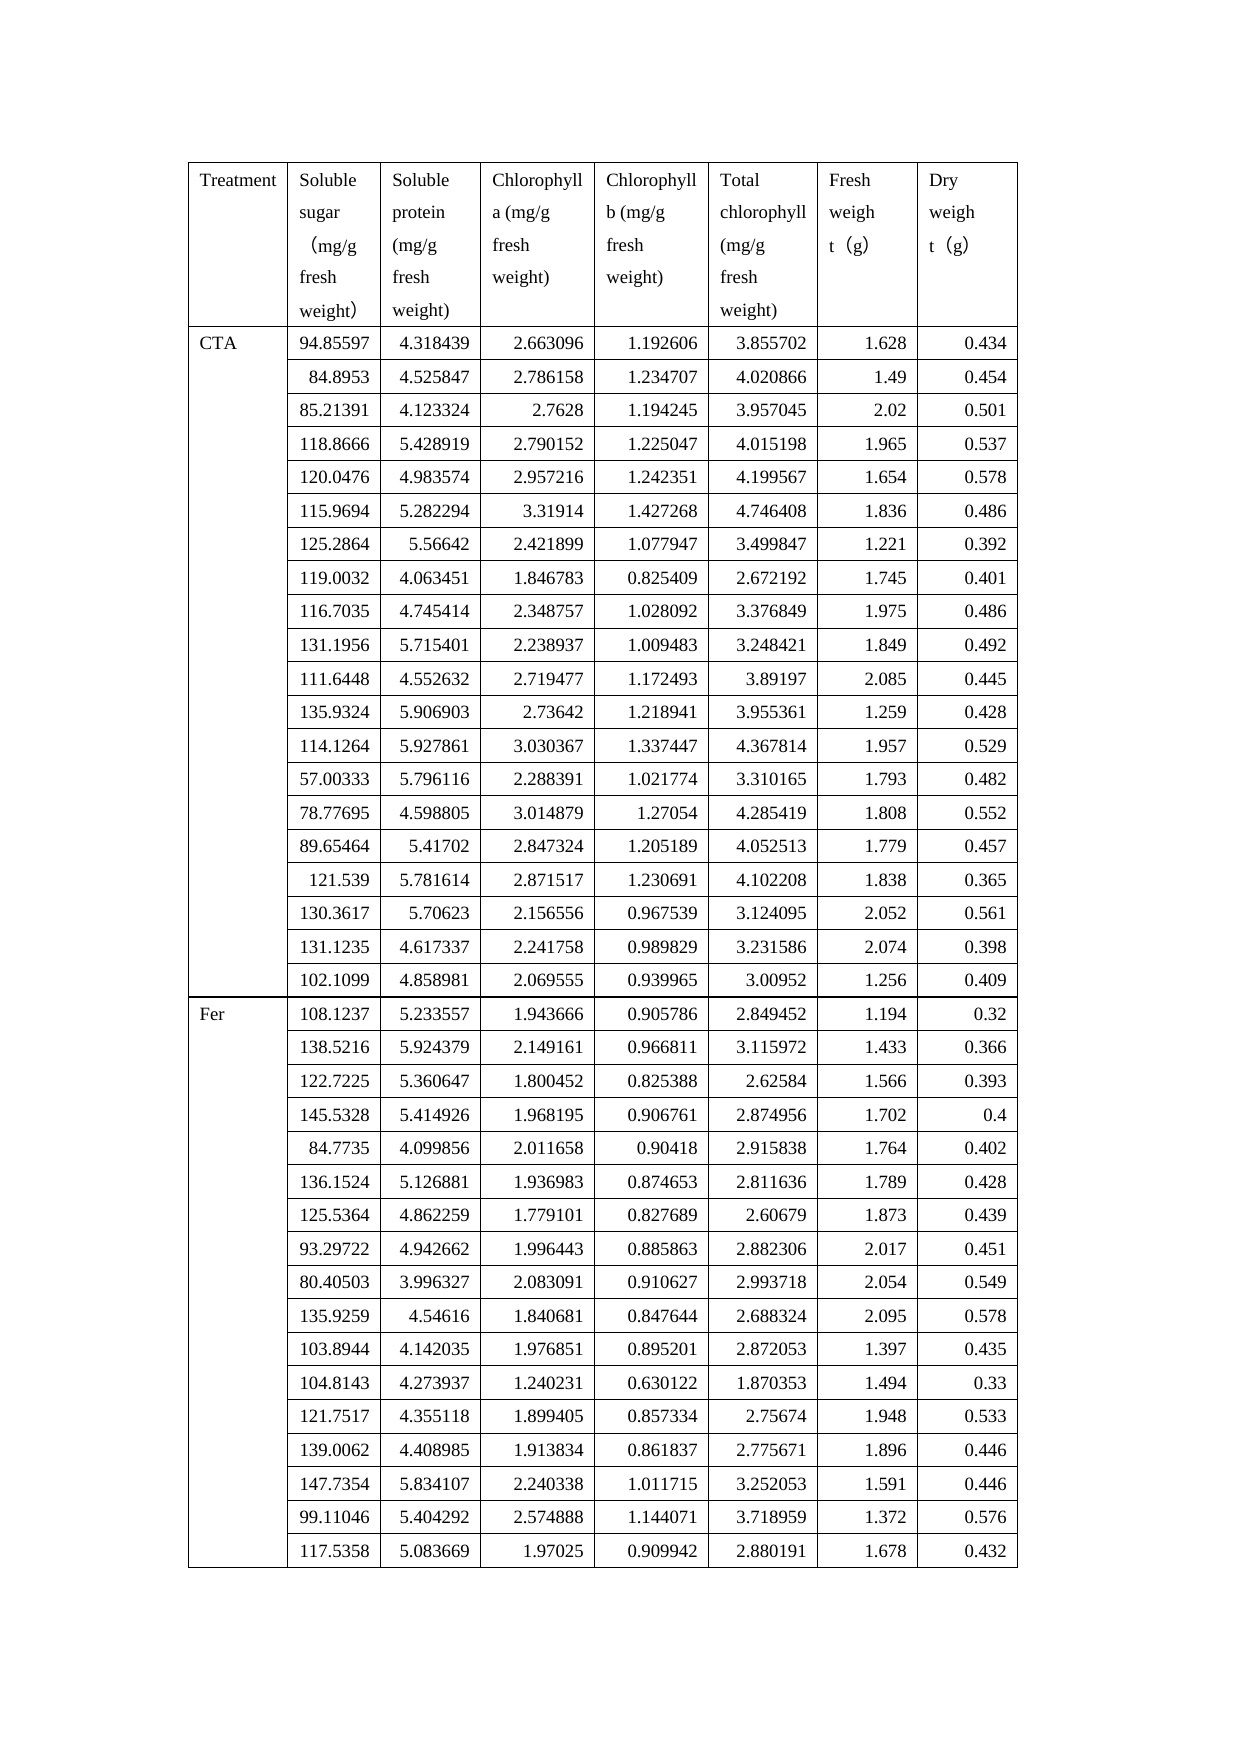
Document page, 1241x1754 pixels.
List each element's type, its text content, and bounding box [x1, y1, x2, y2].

table_cell 0.857334 [595, 1400, 708, 1432]
table_cell 5.906903 [381, 696, 480, 728]
table_cell 147.7354 [288, 1467, 380, 1499]
table_cell 1.808 [818, 796, 917, 829]
table_cell 1.764 [818, 1132, 917, 1164]
table_cell 4.123324 [381, 394, 480, 426]
table_cell 1.397 [818, 1333, 917, 1365]
table_cell 0.909942 [595, 1534, 708, 1567]
table_cell 2.872053 [709, 1333, 817, 1365]
table_cell 103.8944 [288, 1333, 380, 1365]
table_cell 1.192606 [595, 327, 708, 359]
table_cell 4.020866 [709, 360, 817, 393]
table_cell 0.434 [918, 327, 1017, 359]
table_cell 2.993718 [709, 1266, 817, 1298]
table_cell 5.282294 [381, 494, 480, 527]
table_cell 1.996443 [481, 1232, 594, 1265]
table_cell 116.7035 [288, 595, 380, 627]
table_cell 104.8143 [288, 1366, 380, 1399]
table_cell 0.825409 [595, 561, 708, 594]
table_cell 3.31914 [481, 494, 594, 527]
table_cell 5.70623 [381, 897, 480, 929]
table_cell 0.33 [918, 1366, 1017, 1399]
table_cell 1.009483 [595, 629, 708, 661]
table_cell 0.910627 [595, 1266, 708, 1298]
table_cell 0.398 [918, 930, 1017, 963]
table_cell 1.745 [818, 561, 917, 594]
table_cell 5.781614 [381, 863, 480, 896]
table_cell 4.552632 [381, 662, 480, 694]
table_cell 1.27054 [595, 796, 708, 829]
table_header Soluble protein (mg/g fresh weight) [381, 163, 480, 326]
table_cell 1.957 [818, 729, 917, 762]
table_cell Fer [189, 998, 287, 1567]
table_cell 2.288391 [481, 763, 594, 795]
table_cell 80.40503 [288, 1266, 380, 1298]
table_cell 1.870353 [709, 1366, 817, 1399]
table_cell 121.7517 [288, 1400, 380, 1432]
table_cell 1.913834 [481, 1434, 594, 1466]
table_cell 138.5216 [288, 1031, 380, 1063]
table_cell 117.5358 [288, 1534, 380, 1567]
table_cell 3.231586 [709, 930, 817, 963]
table_cell 4.746408 [709, 494, 817, 527]
table_cell 4.099856 [381, 1132, 480, 1164]
table_cell 5.927861 [381, 729, 480, 762]
table_cell 0.32 [918, 998, 1017, 1030]
table_cell 4.858981 [381, 964, 480, 996]
table_cell 0.401 [918, 561, 1017, 594]
table_cell 1.077947 [595, 528, 708, 560]
table_cell 3.89197 [709, 662, 817, 694]
table_cell 2.083091 [481, 1266, 594, 1298]
table_cell 2.02 [818, 394, 917, 426]
table_cell 1.566 [818, 1065, 917, 1097]
table_cell 3.996327 [381, 1266, 480, 1298]
table_cell 0.827689 [595, 1199, 708, 1231]
table_cell 4.102208 [709, 863, 817, 896]
table_cell 125.5364 [288, 1199, 380, 1231]
table_cell 4.142035 [381, 1333, 480, 1365]
table_cell 0.451 [918, 1232, 1017, 1265]
table_cell 2.085 [818, 662, 917, 694]
table_cell 1.144071 [595, 1501, 708, 1533]
table_cell 2.790152 [481, 427, 594, 460]
table_header Total chlorophyll (mg/g fresh weight) [709, 163, 817, 326]
table_cell 2.871517 [481, 863, 594, 896]
table_cell 108.1237 [288, 998, 380, 1030]
table_cell 0.847644 [595, 1299, 708, 1332]
table_cell 2.054 [818, 1266, 917, 1298]
table_cell 1.230691 [595, 863, 708, 896]
table_cell 1.97025 [481, 1534, 594, 1567]
table_cell 4.983574 [381, 461, 480, 493]
table_cell 0.885863 [595, 1232, 708, 1265]
table_cell 0.365 [918, 863, 1017, 896]
table_cell 0.439 [918, 1199, 1017, 1231]
table_cell 4.052513 [709, 830, 817, 862]
table_cell 130.3617 [288, 897, 380, 929]
table_cell 0.482 [918, 763, 1017, 795]
table_cell 0.392 [918, 528, 1017, 560]
table_cell 2.672192 [709, 561, 817, 594]
table_cell 135.9259 [288, 1299, 380, 1332]
table_cell 2.719477 [481, 662, 594, 694]
table_cell 3.499847 [709, 528, 817, 560]
table_cell 4.367814 [709, 729, 817, 762]
table_cell 1.194245 [595, 394, 708, 426]
table_cell 5.715401 [381, 629, 480, 661]
table_cell 3.310165 [709, 763, 817, 795]
table_cell 3.115972 [709, 1031, 817, 1063]
table_cell 139.0062 [288, 1434, 380, 1466]
table_cell 3.376849 [709, 595, 817, 627]
table_cell 2.052 [818, 897, 917, 929]
table_header Chlorophyll a (mg/g fresh weight) [481, 163, 594, 326]
table_cell 131.1956 [288, 629, 380, 661]
table_cell 1.433 [818, 1031, 917, 1063]
table_cell 0.939965 [595, 964, 708, 996]
table_cell 0.366 [918, 1031, 1017, 1063]
table_cell 2.238937 [481, 629, 594, 661]
table_cell 3.124095 [709, 897, 817, 929]
table_cell 0.501 [918, 394, 1017, 426]
table_cell 5.56642 [381, 528, 480, 560]
table_cell 0.4 [918, 1098, 1017, 1131]
table_cell 1.965 [818, 427, 917, 460]
table_cell 1.849 [818, 629, 917, 661]
table_cell 2.915838 [709, 1132, 817, 1164]
table_cell 4.199567 [709, 461, 817, 493]
table_cell 84.7735 [288, 1132, 380, 1164]
table_cell 4.745414 [381, 595, 480, 627]
table_cell 3.014879 [481, 796, 594, 829]
table_cell 5.414926 [381, 1098, 480, 1131]
table_cell 2.074 [818, 930, 917, 963]
table_cell 78.77695 [288, 796, 380, 829]
table_cell 1.976851 [481, 1333, 594, 1365]
table_cell 5.924379 [381, 1031, 480, 1063]
table_cell 0.446 [918, 1434, 1017, 1466]
table_cell 2.095 [818, 1299, 917, 1332]
table_cell 2.75674 [709, 1400, 817, 1432]
table_cell 1.028092 [595, 595, 708, 627]
table_cell 0.537 [918, 427, 1017, 460]
table_cell 1.654 [818, 461, 917, 493]
table_cell 3.855702 [709, 327, 817, 359]
table_cell 1.49 [818, 360, 917, 393]
table_header Treatment [189, 163, 287, 326]
table_cell 1.221 [818, 528, 917, 560]
table_cell 1.194 [818, 998, 917, 1030]
table_cell 0.529 [918, 729, 1017, 762]
table_cell 2.849452 [709, 998, 817, 1030]
table_cell 4.942662 [381, 1232, 480, 1265]
table_cell 2.882306 [709, 1232, 817, 1265]
table_cell 4.408985 [381, 1434, 480, 1466]
table_cell 1.975 [818, 595, 917, 627]
table_cell 5.360647 [381, 1065, 480, 1097]
table_cell 3.00952 [709, 964, 817, 996]
table_cell 0.966811 [595, 1031, 708, 1063]
table_cell 0.906761 [595, 1098, 708, 1131]
table_cell 0.428 [918, 1165, 1017, 1198]
table_cell 0.533 [918, 1400, 1017, 1432]
table_cell 2.957216 [481, 461, 594, 493]
table_cell 1.678 [818, 1534, 917, 1567]
table_cell 4.318439 [381, 327, 480, 359]
table_cell 1.896 [818, 1434, 917, 1466]
table_cell 119.0032 [288, 561, 380, 594]
table_cell 0.445 [918, 662, 1017, 694]
table_cell 3.030367 [481, 729, 594, 762]
table_cell 0.428 [918, 696, 1017, 728]
table_cell 122.7225 [288, 1065, 380, 1097]
table_cell 0.861837 [595, 1434, 708, 1466]
table_cell 0.578 [918, 1299, 1017, 1332]
table_cell 2.421899 [481, 528, 594, 560]
table_cell 0.402 [918, 1132, 1017, 1164]
table_cell 3.957045 [709, 394, 817, 426]
table_cell 1.702 [818, 1098, 917, 1131]
table_cell 2.241758 [481, 930, 594, 963]
table_cell 115.9694 [288, 494, 380, 527]
table_cell 1.218941 [595, 696, 708, 728]
table_cell 0.989829 [595, 930, 708, 963]
table_cell 1.591 [818, 1467, 917, 1499]
table_cell 2.240338 [481, 1467, 594, 1499]
table_cell 0.905786 [595, 998, 708, 1030]
table_cell 1.225047 [595, 427, 708, 460]
table_cell 2.73642 [481, 696, 594, 728]
table_cell 1.948 [818, 1400, 917, 1432]
table_cell 131.1235 [288, 930, 380, 963]
table_cell 0.457 [918, 830, 1017, 862]
table_cell 2.786158 [481, 360, 594, 393]
table_cell 1.242351 [595, 461, 708, 493]
table_cell 4.54616 [381, 1299, 480, 1332]
table_cell 0.576 [918, 1501, 1017, 1533]
table_cell 2.069555 [481, 964, 594, 996]
table_header Soluble sugar （mg/g fresh weight） [288, 163, 380, 326]
table_cell 2.149161 [481, 1031, 594, 1063]
table_cell 2.775671 [709, 1434, 817, 1466]
table_cell 4.525847 [381, 360, 480, 393]
table_cell 1.789 [818, 1165, 917, 1198]
table_cell 1.846783 [481, 561, 594, 594]
table_cell 0.446 [918, 1467, 1017, 1499]
table_cell 0.435 [918, 1333, 1017, 1365]
table_cell 4.617337 [381, 930, 480, 963]
table_cell 2.847324 [481, 830, 594, 862]
table_cell 118.8666 [288, 427, 380, 460]
table_cell 4.285419 [709, 796, 817, 829]
table_cell 2.62584 [709, 1065, 817, 1097]
table_cell 0.825388 [595, 1065, 708, 1097]
table_cell 0.895201 [595, 1333, 708, 1365]
table_cell 89.65464 [288, 830, 380, 862]
table_cell 0.393 [918, 1065, 1017, 1097]
table_cell 1.172493 [595, 662, 708, 694]
table_cell 145.5328 [288, 1098, 380, 1131]
table_cell 2.811636 [709, 1165, 817, 1198]
table_cell 0.561 [918, 897, 1017, 929]
table_cell 2.156556 [481, 897, 594, 929]
table_cell 4.598805 [381, 796, 480, 829]
table_cell 1.838 [818, 863, 917, 896]
table_cell 1.840681 [481, 1299, 594, 1332]
table_cell 0.492 [918, 629, 1017, 661]
table_cell 135.9324 [288, 696, 380, 728]
table_cell 2.7628 [481, 394, 594, 426]
table_cell 1.021774 [595, 763, 708, 795]
table_cell 0.486 [918, 595, 1017, 627]
table_cell 5.41702 [381, 830, 480, 862]
table_cell 3.718959 [709, 1501, 817, 1533]
table_cell 1.011715 [595, 1467, 708, 1499]
table_cell 136.1524 [288, 1165, 380, 1198]
table_cell 85.21391 [288, 394, 380, 426]
table_cell 1.899405 [481, 1400, 594, 1432]
table_cell 1.943666 [481, 998, 594, 1030]
table_cell 0.454 [918, 360, 1017, 393]
table_header Chlorophyll b (mg/g fresh weight) [595, 163, 708, 326]
table_cell 1.628 [818, 327, 917, 359]
table_cell 94.85597 [288, 327, 380, 359]
table_cell 0.90418 [595, 1132, 708, 1164]
table_cell 0.578 [918, 461, 1017, 493]
table_cell 5.404292 [381, 1501, 480, 1533]
table_cell 102.1099 [288, 964, 380, 996]
table_cell 5.796116 [381, 763, 480, 795]
table_cell 0.549 [918, 1266, 1017, 1298]
table_cell 1.779 [818, 830, 917, 862]
table_cell 5.083669 [381, 1534, 480, 1567]
table_cell 1.372 [818, 1501, 917, 1533]
table_cell 3.252053 [709, 1467, 817, 1499]
table_cell 1.936983 [481, 1165, 594, 1198]
table_cell 4.015198 [709, 427, 817, 460]
table_cell 3.955361 [709, 696, 817, 728]
table_cell 2.880191 [709, 1534, 817, 1567]
table_cell 2.60679 [709, 1199, 817, 1231]
table_cell 125.2864 [288, 528, 380, 560]
table_cell 1.779101 [481, 1199, 594, 1231]
table_cell 0.552 [918, 796, 1017, 829]
table_cell 1.259 [818, 696, 917, 728]
table_cell 1.836 [818, 494, 917, 527]
table_cell 120.0476 [288, 461, 380, 493]
table_cell 2.663096 [481, 327, 594, 359]
table_cell 2.348757 [481, 595, 594, 627]
table_cell 4.273937 [381, 1366, 480, 1399]
table_cell 5.126881 [381, 1165, 480, 1198]
table_cell 111.6448 [288, 662, 380, 694]
table_cell 4.355118 [381, 1400, 480, 1432]
table_cell 57.00333 [288, 763, 380, 795]
table_header Fresh weight（g） [818, 163, 917, 326]
table_cell 4.063451 [381, 561, 480, 594]
table_cell 4.862259 [381, 1199, 480, 1231]
table_cell 2.574888 [481, 1501, 594, 1533]
table_cell 0.409 [918, 964, 1017, 996]
table_cell 1.494 [818, 1366, 917, 1399]
table_cell 1.427268 [595, 494, 708, 527]
table_cell 93.29722 [288, 1232, 380, 1265]
table_cell 1.968195 [481, 1098, 594, 1131]
table_cell 2.011658 [481, 1132, 594, 1164]
table_cell 0.432 [918, 1534, 1017, 1567]
table_cell 0.486 [918, 494, 1017, 527]
table_cell 114.1264 [288, 729, 380, 762]
table_cell 1.793 [818, 763, 917, 795]
table_cell 84.8953 [288, 360, 380, 393]
table_header Dry weight（g） [918, 163, 1017, 326]
table_cell 0.630122 [595, 1366, 708, 1399]
table_cell 1.240231 [481, 1366, 594, 1399]
table_cell 0.874653 [595, 1165, 708, 1198]
table_cell 99.11046 [288, 1501, 380, 1533]
table_cell 5.428919 [381, 427, 480, 460]
table_cell CTA [189, 327, 287, 996]
table_cell 2.017 [818, 1232, 917, 1265]
table_cell 1.337447 [595, 729, 708, 762]
table_cell 1.800452 [481, 1065, 594, 1097]
table_cell 1.205189 [595, 830, 708, 862]
table_cell 1.234707 [595, 360, 708, 393]
table_cell 3.248421 [709, 629, 817, 661]
table_cell 5.233557 [381, 998, 480, 1030]
table_cell 5.834107 [381, 1467, 480, 1499]
table_cell 1.873 [818, 1199, 917, 1231]
table_cell 2.688324 [709, 1299, 817, 1332]
table_cell 1.256 [818, 964, 917, 996]
table_cell 0.967539 [595, 897, 708, 929]
table_cell 121.539 [288, 863, 380, 896]
table_cell 2.874956 [709, 1098, 817, 1131]
